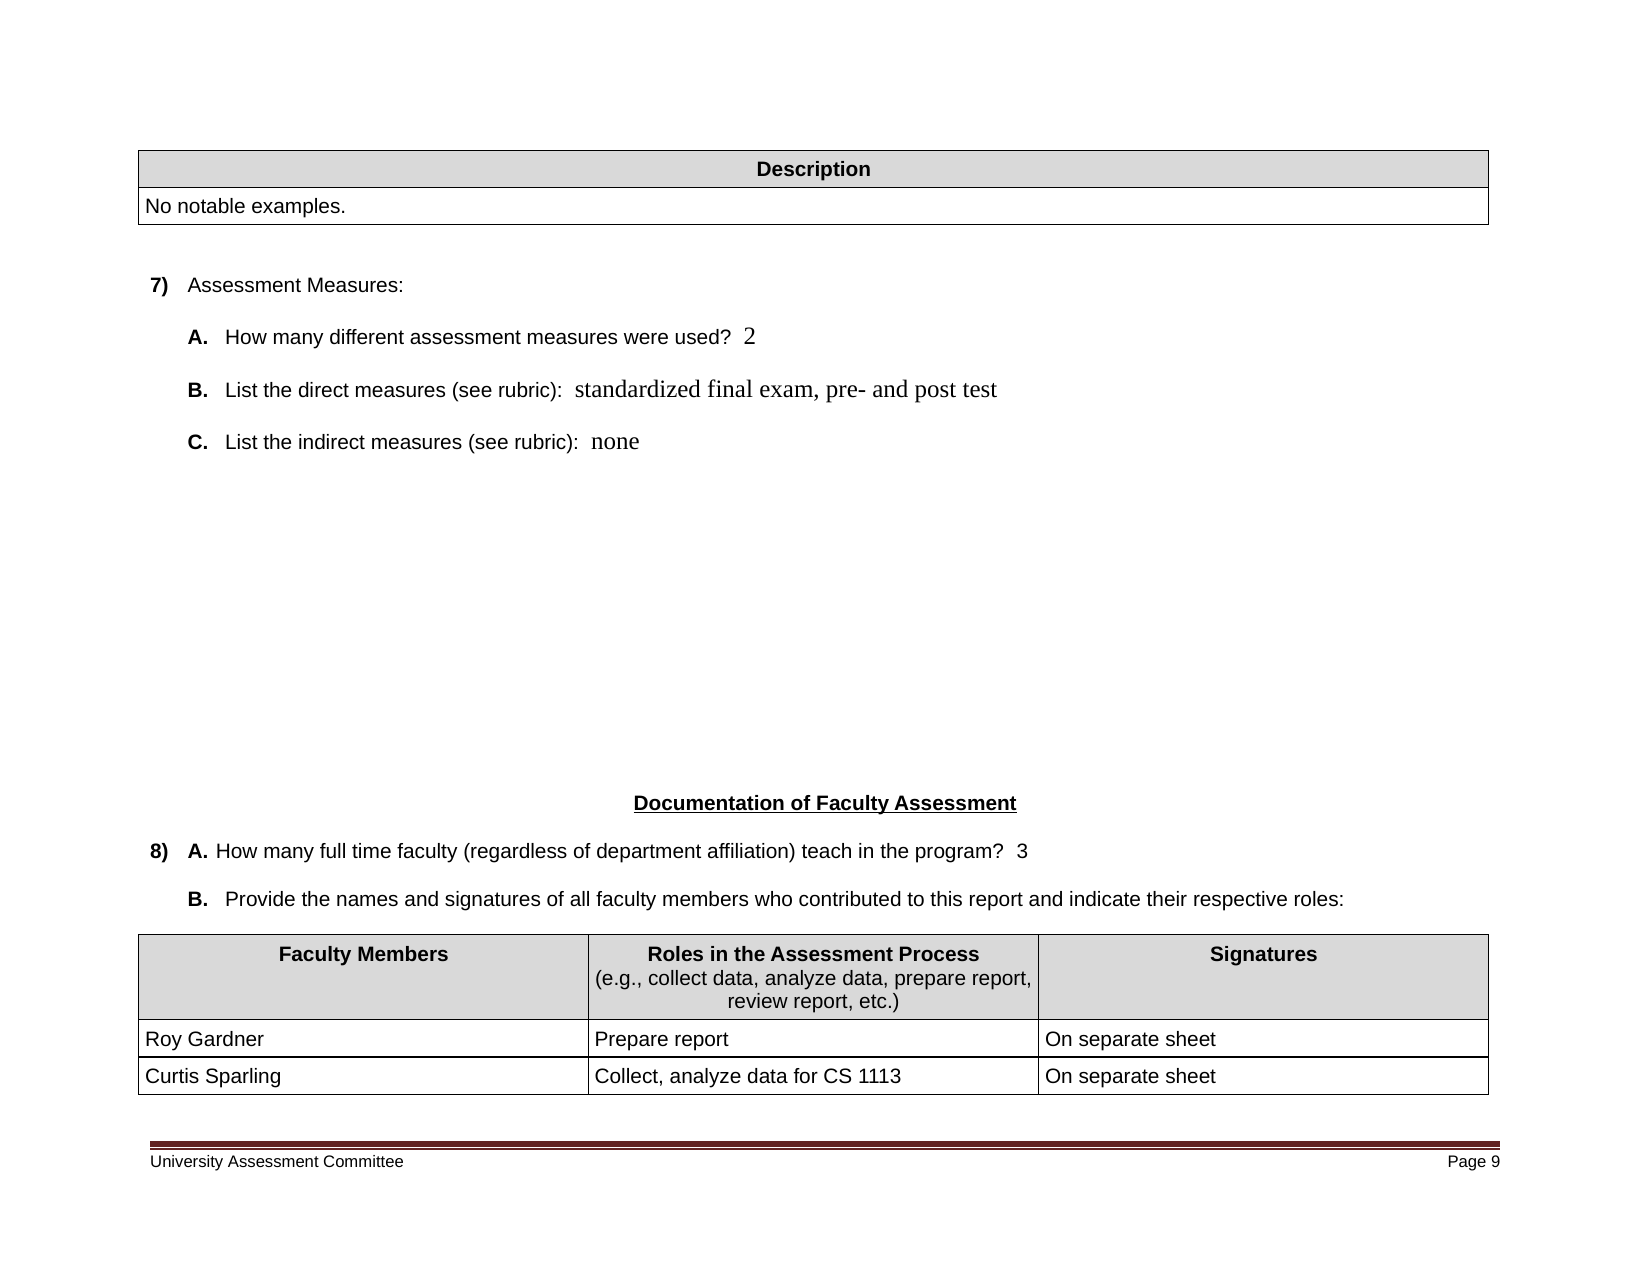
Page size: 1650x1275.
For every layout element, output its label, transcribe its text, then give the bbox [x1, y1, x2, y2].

table_cell Curtis Sparling [139, 1058, 588, 1093]
table_header Faculty Members [139, 935, 588, 1019]
list A. How many full time faculty (regardless of department affiliation) teach in the program? [150, 838, 1500, 862]
table_cell Prepare report [589, 1020, 1038, 1056]
table_cell On separate sheet [1039, 1020, 1488, 1056]
text Documentation of Faculty Assessment [150, 791, 1500, 814]
text B. Provide the names and signatures of all faculty members who contributed to this report and indicate their respective roles: [187, 886, 1500, 910]
table_cell Roy Gardner [139, 1020, 588, 1056]
list How many different assessment measures were used? [187, 321, 1500, 350]
list Assessment Measures: [150, 273, 1500, 297]
list List the indirect measures (see rubric): [187, 426, 1500, 455]
table_cell No notable examples. [139, 188, 1488, 224]
table_cell On separate sheet [1039, 1058, 1488, 1093]
table_header Signatures [1039, 935, 1488, 1019]
table_header Description [139, 151, 1488, 187]
table_cell Collect, analyze data for CS 1113 [589, 1058, 1038, 1093]
list List the direct measures (see rubric): [187, 374, 1500, 402]
table_header Roles in the Assessment Process (e.g., collect data, analyze data, prepare report, review report, etc.) [589, 935, 1038, 1019]
